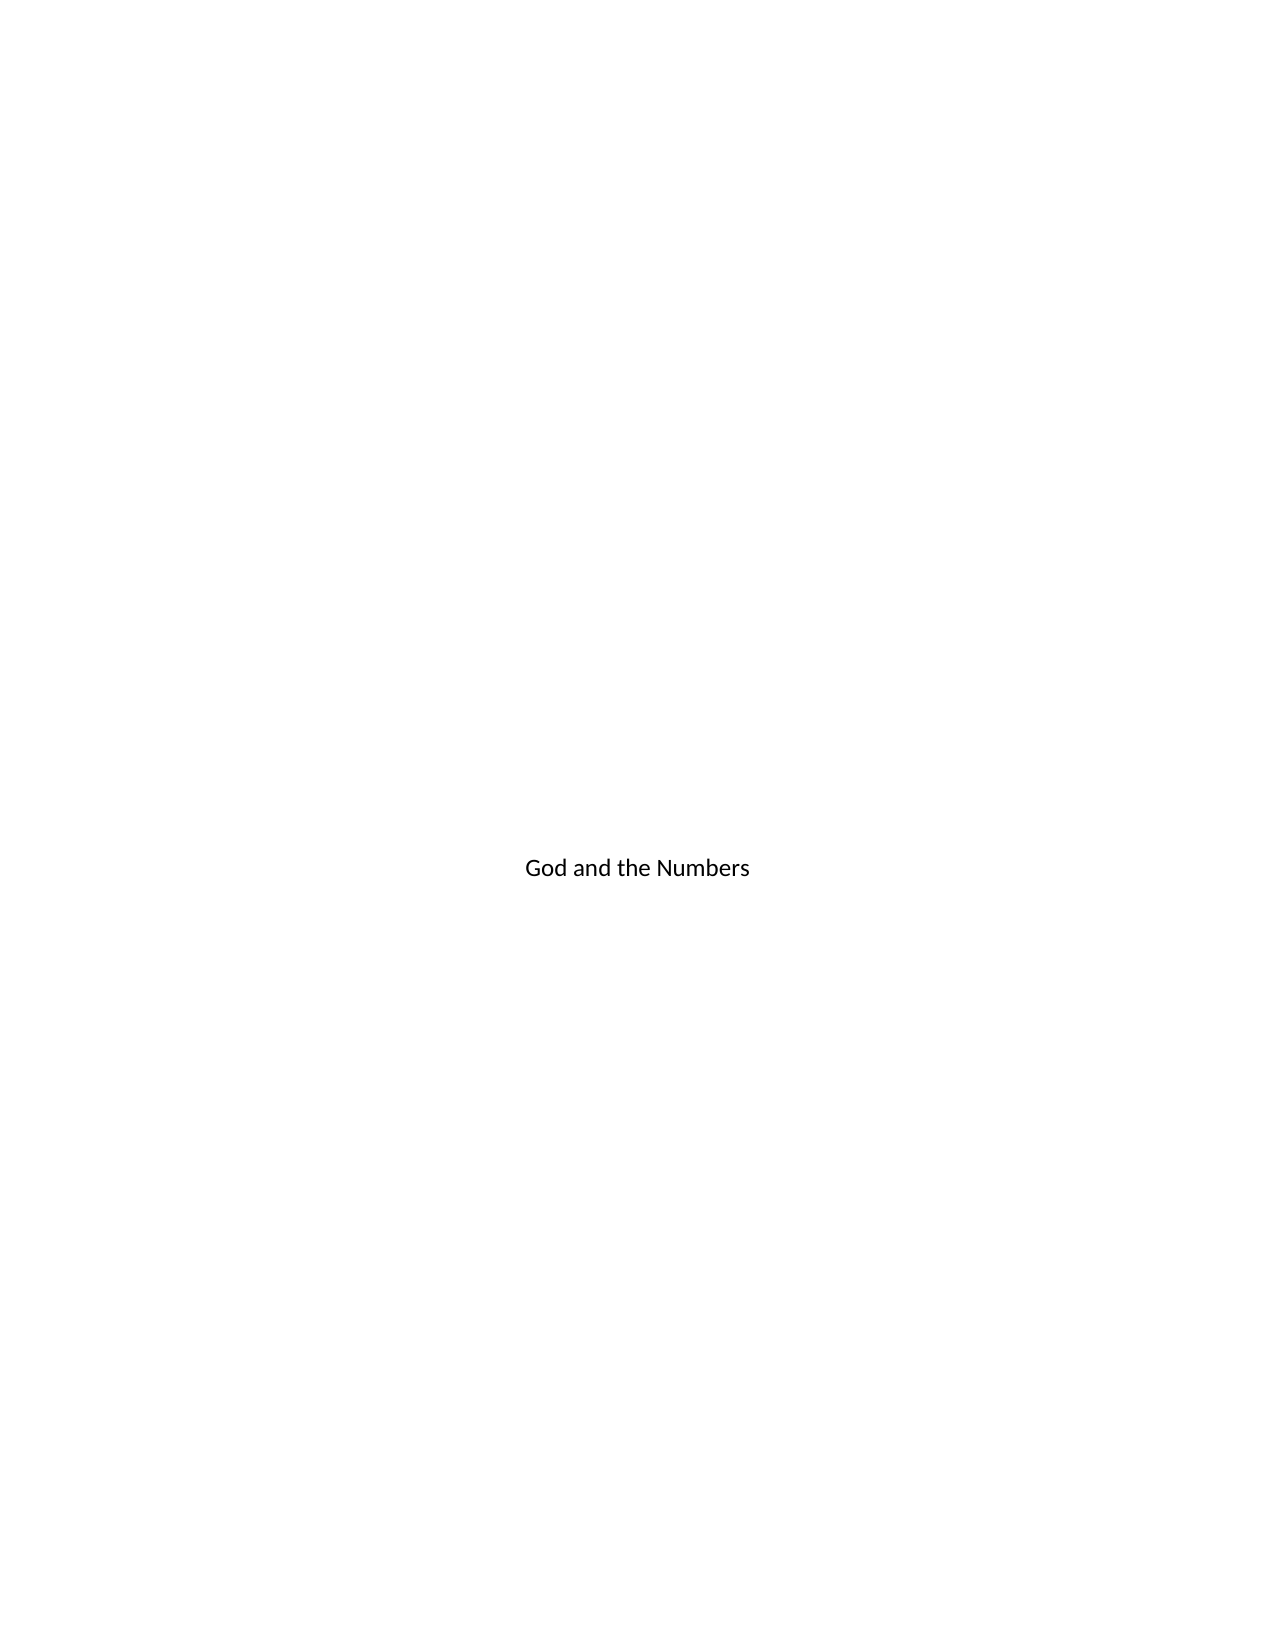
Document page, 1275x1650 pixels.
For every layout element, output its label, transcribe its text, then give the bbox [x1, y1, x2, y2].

text God and the Numbers [150, 852, 1125, 882]
